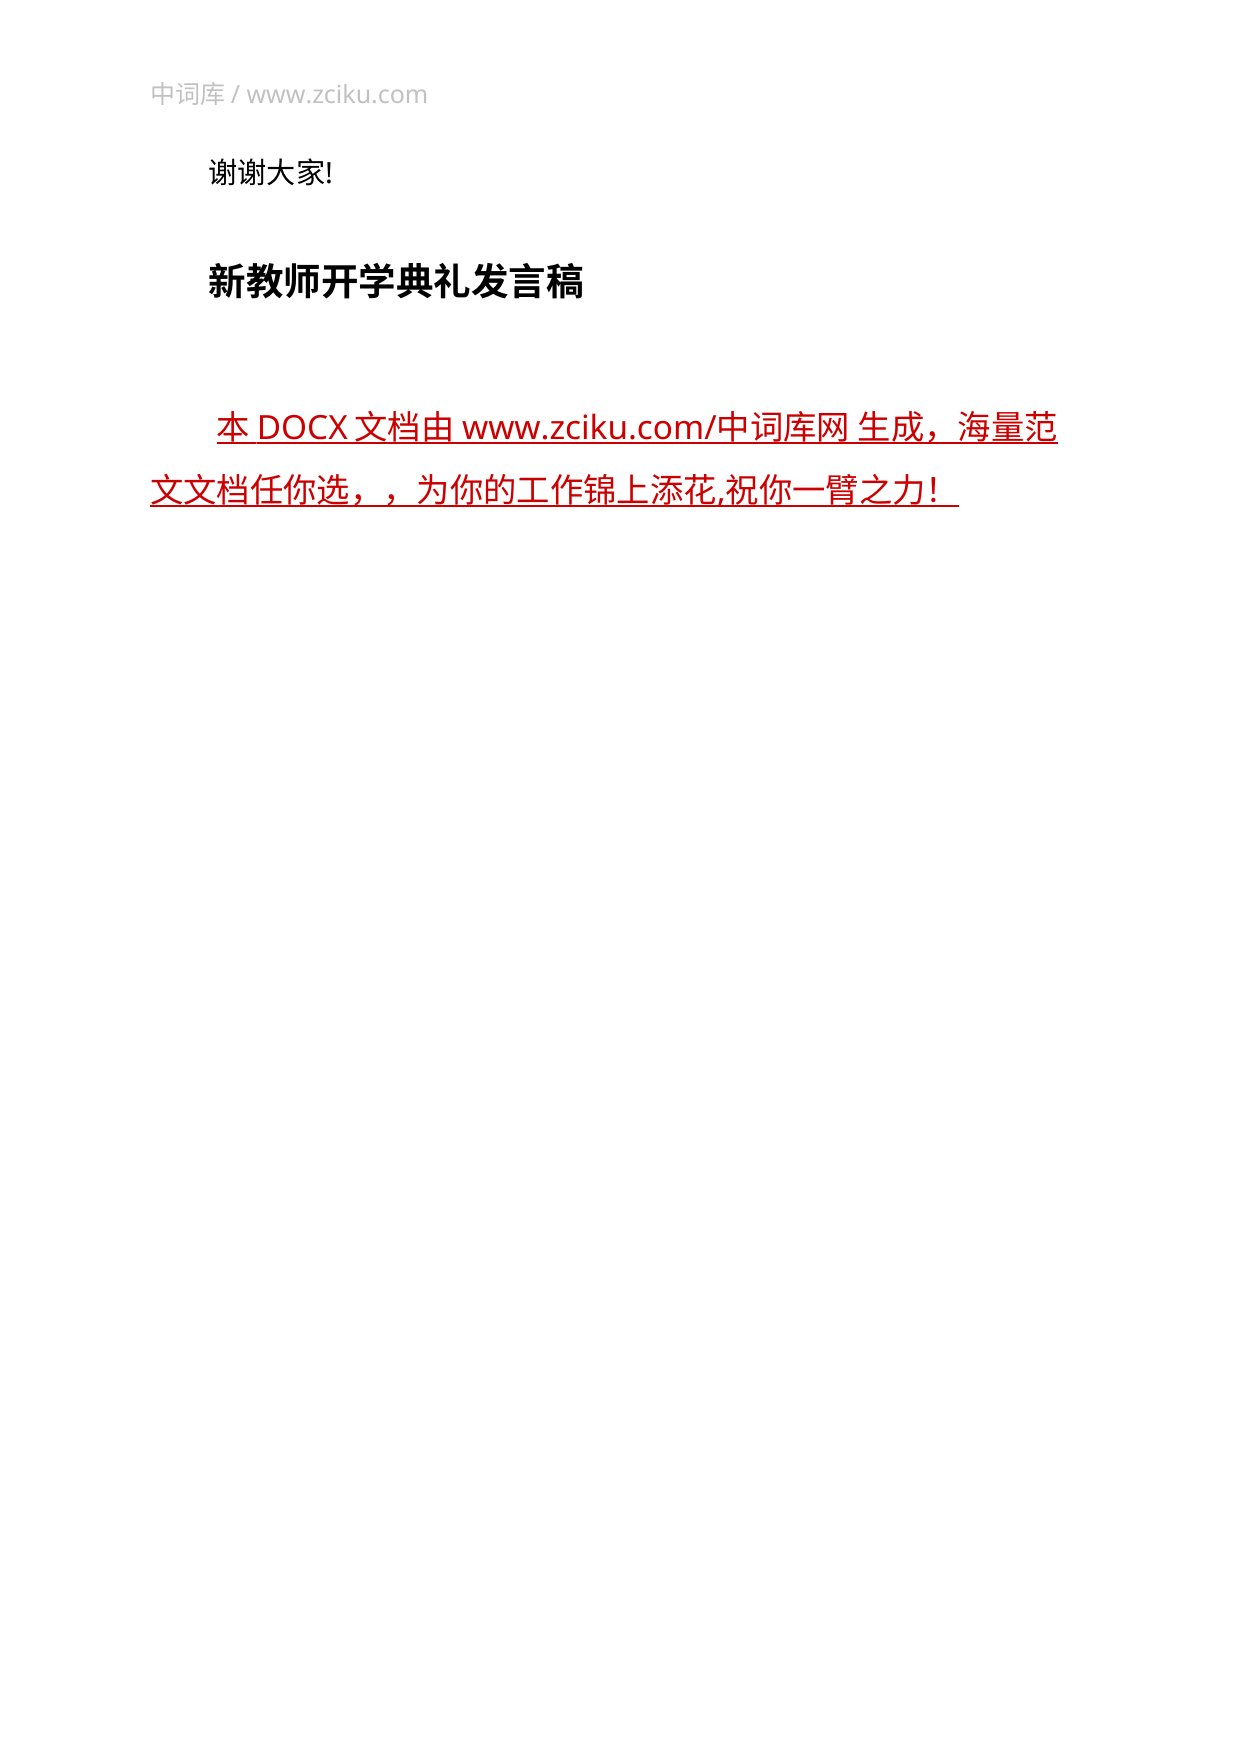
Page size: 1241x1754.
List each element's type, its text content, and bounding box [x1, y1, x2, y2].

text 谢谢大家! [150, 150, 1090, 192]
text 本DOCX文档由 www.zciku.com/中词库网 生成，海量范文文档任你选，，为你的工作锦上添花,祝你一臂之力！ [150, 401, 1090, 512]
text 新教师开学典礼发言稿 [150, 252, 1090, 306]
